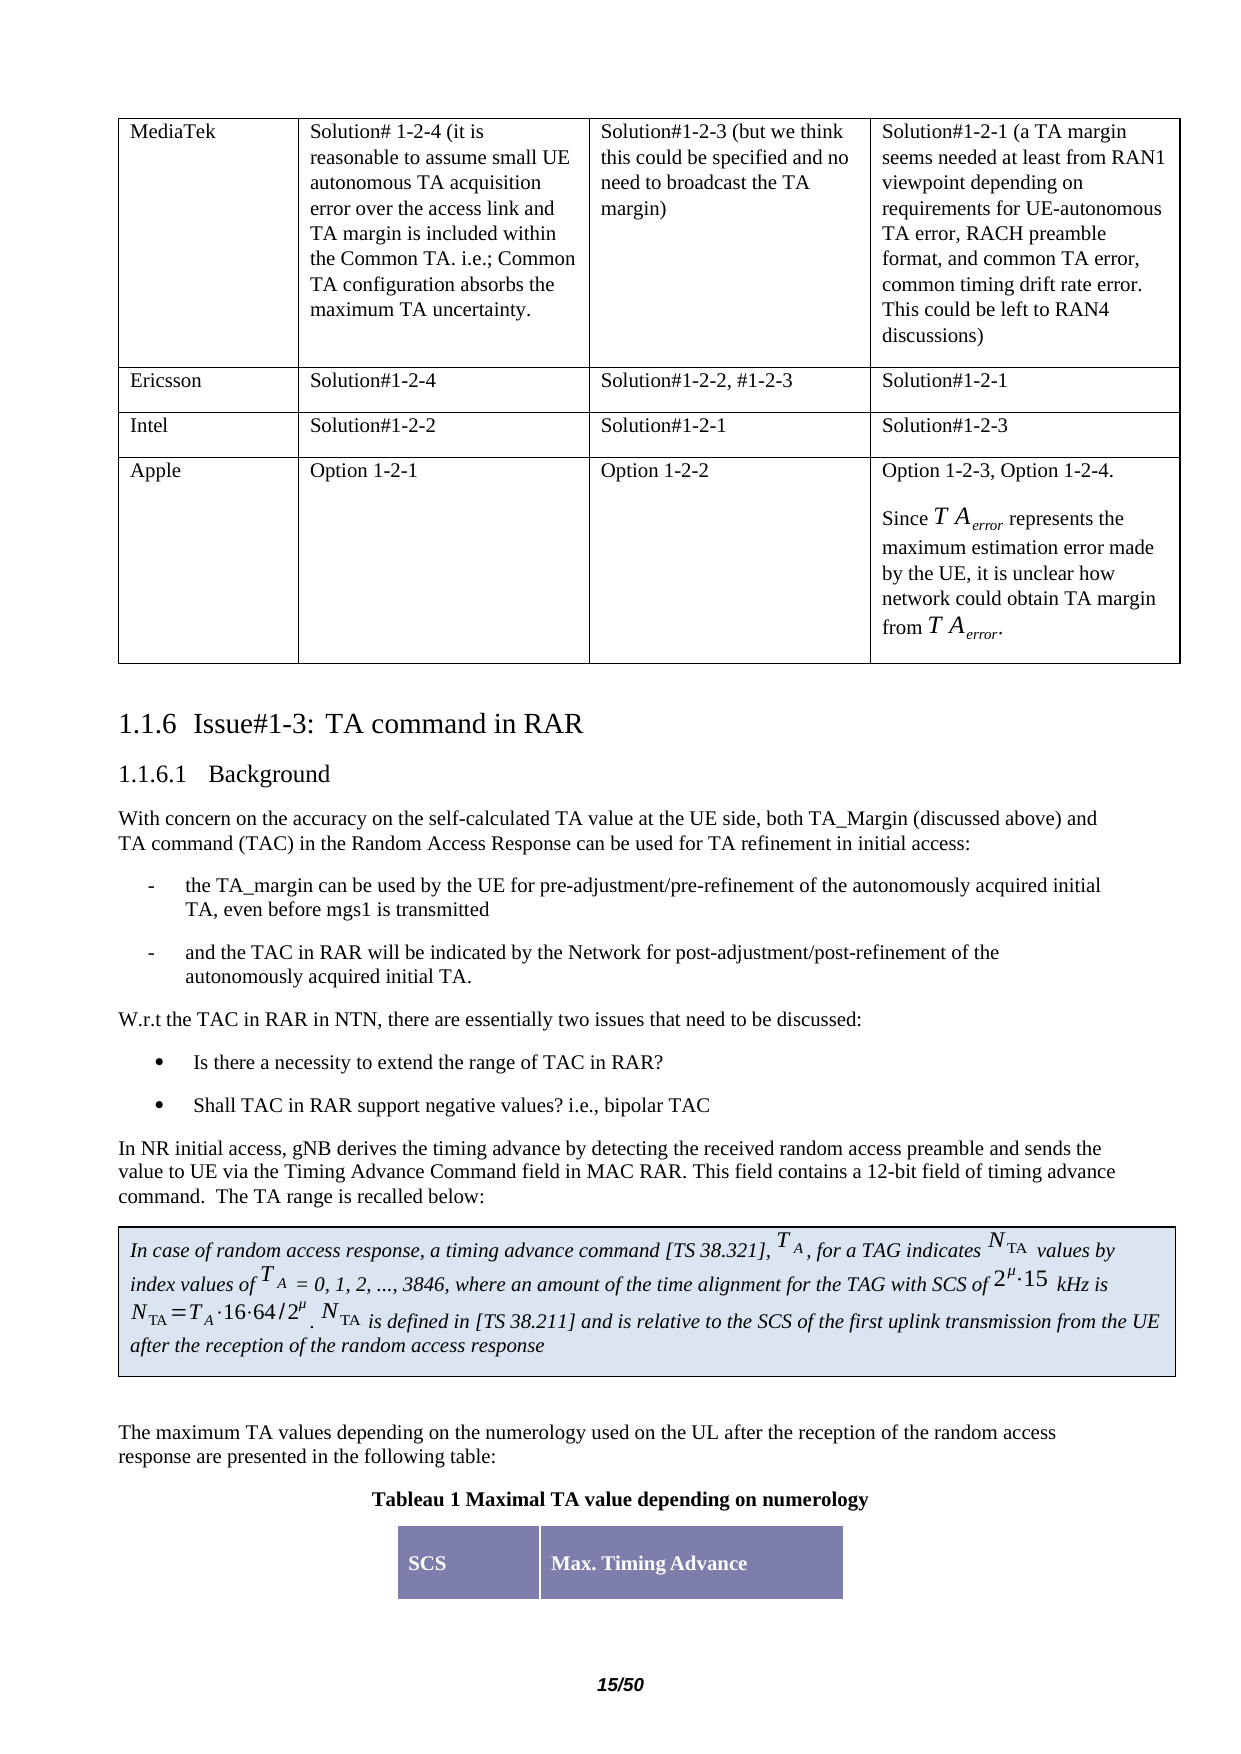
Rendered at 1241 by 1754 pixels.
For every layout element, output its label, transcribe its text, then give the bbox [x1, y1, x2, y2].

subtitle Background [118, 759, 1122, 788]
table_header In case of random access response, a timing advance command [TS 38.321], , for a TAG indicates values by index values of = 0, 1, 2, ..., 3846, where an amount of the time alignment for the TAG with SCS of kHz is . is defined in [TS 38.211] and is relative to the SCS of the first uplink transmission from the UE after the reception of the random access response [119, 1228, 1175, 1376]
table_cell Solution#1-2-3 (but we think this could be specified and no need to broadcast the TA margin) [590, 119, 870, 367]
text Tableau 1 Maximal TA value depending on numerology [118, 1487, 1122, 1511]
table_cell Option 1-2-1 [299, 458, 589, 663]
text With concern on the accuracy on the self-calculated TA value at the UE side, both TA_Margin (discussed above) and TA command (TAC) in the Random Access Response can be used for TA refinement in initial access: [118, 806, 1122, 854]
text In NR initial access, gNB derives the timing advance by detecting the received random access preamble and sends the value to UE via the Timing Advance Command field in MAC RAR. This field contains a 12-bit field of timing advance command. The TA range is recalled below: [118, 1135, 1122, 1208]
table_cell Solution#1-2-2, #1-2-3 [590, 368, 870, 412]
list the TA_margin can be used by the UE for pre-adjustment/pre-refinement of the autonomously acquired initial TA, even before mgs1 is transmitted [148, 873, 1122, 921]
table_cell Solution# 1-2-4 (it is reasonable to assume small UE autonomous TA acquisition error over the access link and TA margin is included within the Common TA. i.e.; Common TA configuration absorbs the maximum TA uncertainty. [299, 119, 589, 367]
text W.r.t the TAC in RAR in NTN, there are essentially two issues that need to be discussed: [118, 1007, 1122, 1031]
table_header SCS [398, 1526, 539, 1599]
table_cell Intel [119, 413, 298, 457]
table_cell Option 1-2-2 [590, 458, 870, 663]
table_cell Solution#1-2-2 [299, 413, 589, 457]
text The maximum TA values depending on the numerology used on the UL after the reception of the random access response are presented in the following table: [118, 1420, 1122, 1468]
table_cell Ericsson [119, 368, 298, 412]
table_cell Solution#1-2-4 [299, 368, 589, 412]
subtitle Issue#1-3: TA command in RAR [118, 707, 1122, 740]
table_cell Solution#1-2-1 (a TA margin seems needed at least from RAN1 viewpoint depending on requirements for UE-autonomous TA error, RACH preamble format, and common TA error, common timing drift rate error. This could be left to RAN4 discussions) [871, 119, 1179, 367]
list Is there a necessity to extend the range of TAC in RAR? [156, 1050, 1122, 1074]
list and the TAC in RAR will be indicated by the Network for post-adjustment/post-refinement of the autonomously acquired initial TA. [148, 940, 1122, 988]
table_cell Option 1-2-3, Option 1-2-4. Since represents the maximum estimation error made by the UE, it is unclear how network could obtain TA margin from . [871, 458, 1179, 663]
table_cell Solution#1-2-3 [871, 413, 1179, 457]
table_cell MediaTek [119, 119, 298, 367]
table_cell Solution#1-2-1 [871, 368, 1179, 412]
table_cell Apple [119, 458, 298, 663]
table_cell Solution#1-2-1 [590, 413, 870, 457]
list Shall TAC in RAR support negative values? i.e., bipolar TAC [156, 1093, 1122, 1117]
table_header Max. Timing Advance [541, 1526, 843, 1599]
